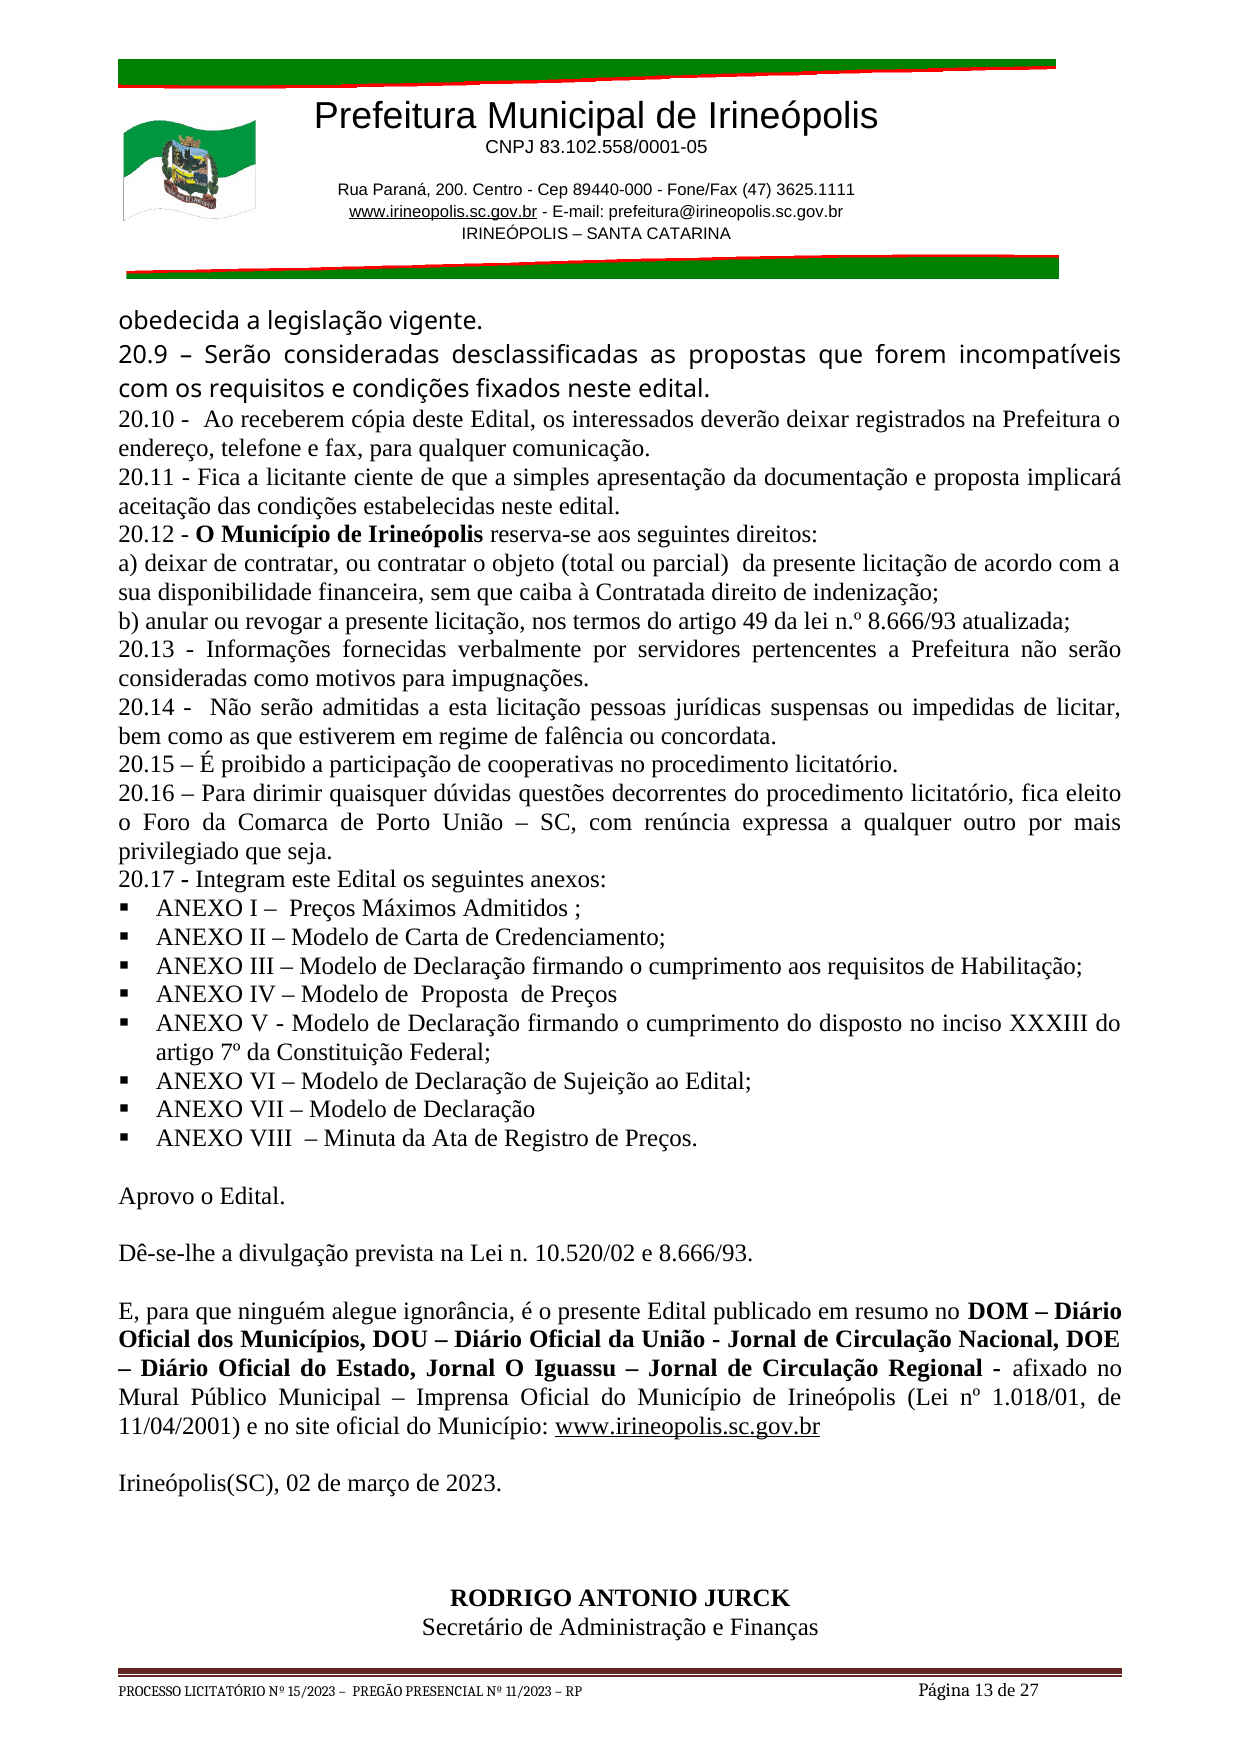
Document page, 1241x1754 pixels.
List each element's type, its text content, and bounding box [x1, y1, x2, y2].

list ANEXO VIII – Minuta da Ata de Registro de Preços. [118, 1123, 1122, 1152]
list ANEXO III – Modelo de Declaração firmando o cumprimento aos requisitos de Habilitação; [118, 951, 1122, 979]
text 20.10 - Ao receberem cópia deste Edital, os interessados deverão deixar registrados na Prefeitura o endereço, telefone e fax, para qualquer comunicação. [118, 404, 1122, 462]
text Secretário de Administração e Finanças [118, 1612, 1122, 1641]
text a) deixar de contratar, ou contratar o objeto (total ou parcial) da presente licitação de acordo com a sua disponibilidade financeira, sem que caiba à Contratada direito de indenização; [118, 548, 1122, 606]
picture [118, 59, 1056, 94]
text 20.16 – Para dirimir quaisquer dúvidas questões decorrentes do procedimento licitatório, fica eleito o Foro da Comarca de Porto União – SC, com renúncia expressa a qualquer outro por mais privilegiado que seja. [118, 778, 1122, 864]
list ANEXO V - Modelo de Declaração firmando o cumprimento do disposto no inciso XXXIII do artigo 7º da Constituição Federal; [118, 1008, 1122, 1066]
picture [123, 120, 256, 222]
list ANEXO VII – Modelo de Declaração [118, 1094, 1122, 1123]
list ANEXO IV – Modelo de Proposta de Preços [118, 979, 1122, 1008]
text b) anular ou revogar a presente licitação, nos termos do artigo 49 da lei n.º 8.666/93 atualizada; [118, 606, 1122, 634]
text 20.13 - Informações fornecidas verbalmente por servidores pertencentes a Prefeitura não serão consideradas como motivos para impugnações. [118, 634, 1122, 692]
text E, para que ninguém alegue ignorância, é o presente Edital publicado em resumo no DOM – Diário Oficial dos Municípios, DOU – Diário Oficial da União - Jornal de Circulação Nacional, DOE – Diário Oficial do Estado, Jornal O Iguassu – Jornal de Circulação Regional - afixado no Mural Público Municipal – Imprensa Oficial do Município de Irineópolis (Lei nº 1.018/01, de 11/04/2001) e no site oficial do Município: www.irineopolis.sc.gov.br [118, 1296, 1122, 1439]
text 20.12 - O Município de Irineópolis reserva-se aos seguintes direitos: [118, 519, 1122, 548]
text 20.14 - Não serão admitidas a esta licitação pessoas jurídicas suspensas ou impedidas de licitar, bem como as que estiverem em regime de falência ou concordata. [118, 692, 1122, 749]
text 20.15 – É proibido a participação de cooperativas no procedimento licitatório. [118, 749, 1122, 778]
text Aprovo o Edital. [118, 1181, 1122, 1209]
text 20.11 - Fica a licitante ciente de que a simples apresentação da documentação e proposta implicará aceitação das condições estabelecidas neste edital. [118, 462, 1122, 519]
text Dê-se-lhe a divulgação prevista na Lei n. 10.520/02 e 8.666/93. [118, 1238, 1122, 1267]
picture [126, 249, 1059, 279]
subtitle RODRIGO ANTONIO JURCK [118, 1583, 1122, 1612]
list ANEXO II – Modelo de Carta de Credenciamento; [118, 922, 1122, 951]
list ANEXO I – Preços Máximos Admitidos ; [118, 893, 1122, 922]
text Irineópolis(SC), 02 de março de 2023. [118, 1468, 1122, 1497]
text 20.9 – Serão consideradas desclassificadas as propostas que forem incompatíveis com os requisitos e condições fixados neste edital. [118, 336, 1122, 404]
list ANEXO VI – Modelo de Declaração de Sujeição ao Edital; [118, 1066, 1122, 1094]
text 20.17 - Integram este Edital os seguintes anexos: [118, 864, 1122, 893]
